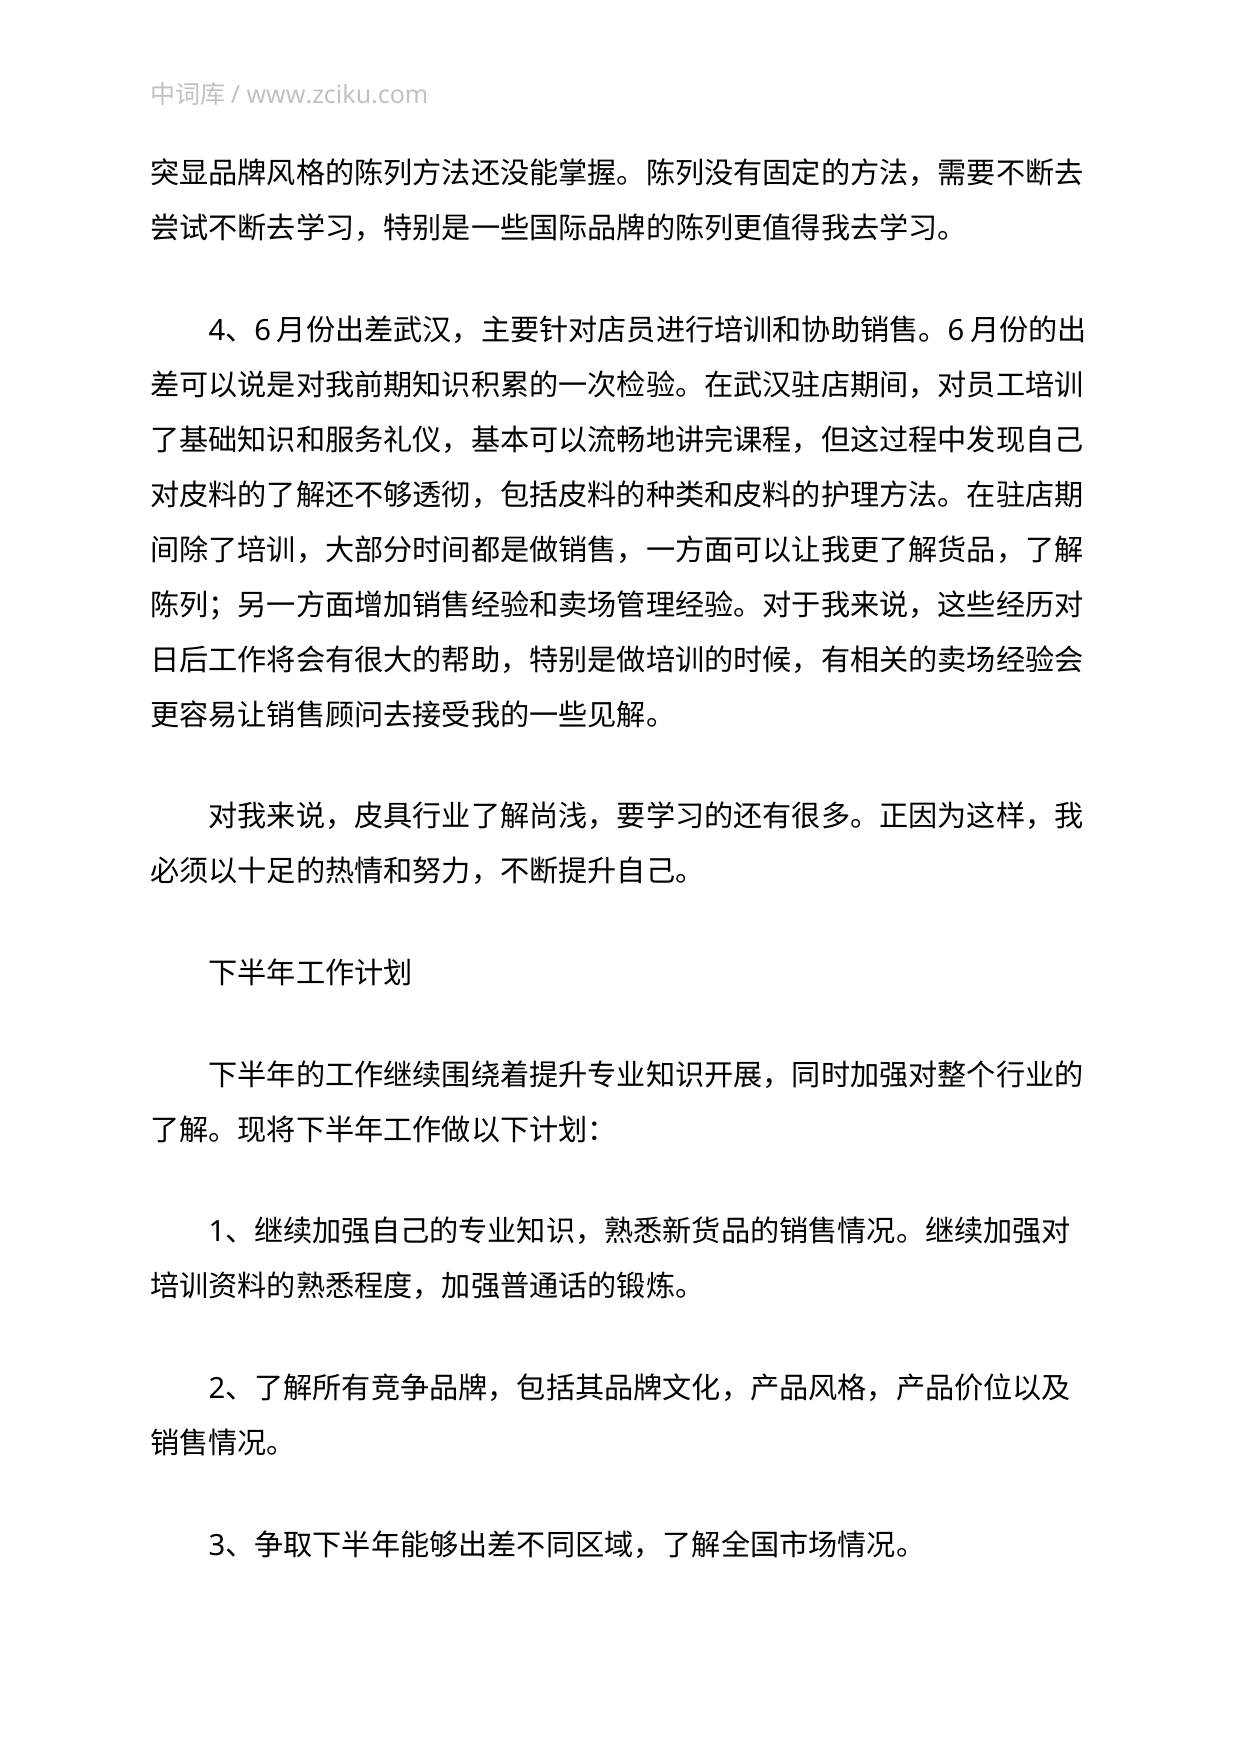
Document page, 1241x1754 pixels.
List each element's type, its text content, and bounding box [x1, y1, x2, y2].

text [150, 150, 1090, 247]
text 下半年工作计划 [150, 949, 1090, 992]
text 2、了解所有竞争品牌，包括其品牌文化，产品风格，产品价位以及销售情况。 [150, 1365, 1090, 1462]
text 1、继续加强自己的专业知识，熟悉新货品的销售情况。继续加强对培训资料的熟悉程度，加强普通话的锻炼。 [150, 1208, 1090, 1305]
text 对我来说，皮具行业了解尚浅，要学习的还有很多。正因为这样，我必须以十足的热情和努力，不断提升自己。 [150, 793, 1090, 890]
text 4、6月份出差武汉，主要针对店员进行培训和协助销售。6月份的出差可以说是对我前期知识积累的一次检验。在武汉驻店期间，对员工培训了基础知识和服务礼仪，基本可以流畅地讲完课程，但这过程中发现自己对皮料的了解还不够透彻，包括皮料的种类和皮料的护理方法。在驻店期间除了培训，大部分时间都是做销售，一方面可以让我更了解货品，了解陈列；另一方面增加销售经验和卖场管理经验。对于我来说，这些经历对日后工作将会有很大的帮助，特别是做培训的时候，有相关的卖场经验会更容易让销售顾问去接受我的一些见解。 [150, 307, 1090, 733]
text 下半年的工作继续围绕着提升专业知识开展，同时加强对整个行业的了解。现将下半年工作做以下计划： [150, 1051, 1090, 1148]
text 3、争取下半年能够出差不同区域，了解全国市场情况。 [150, 1521, 1090, 1564]
